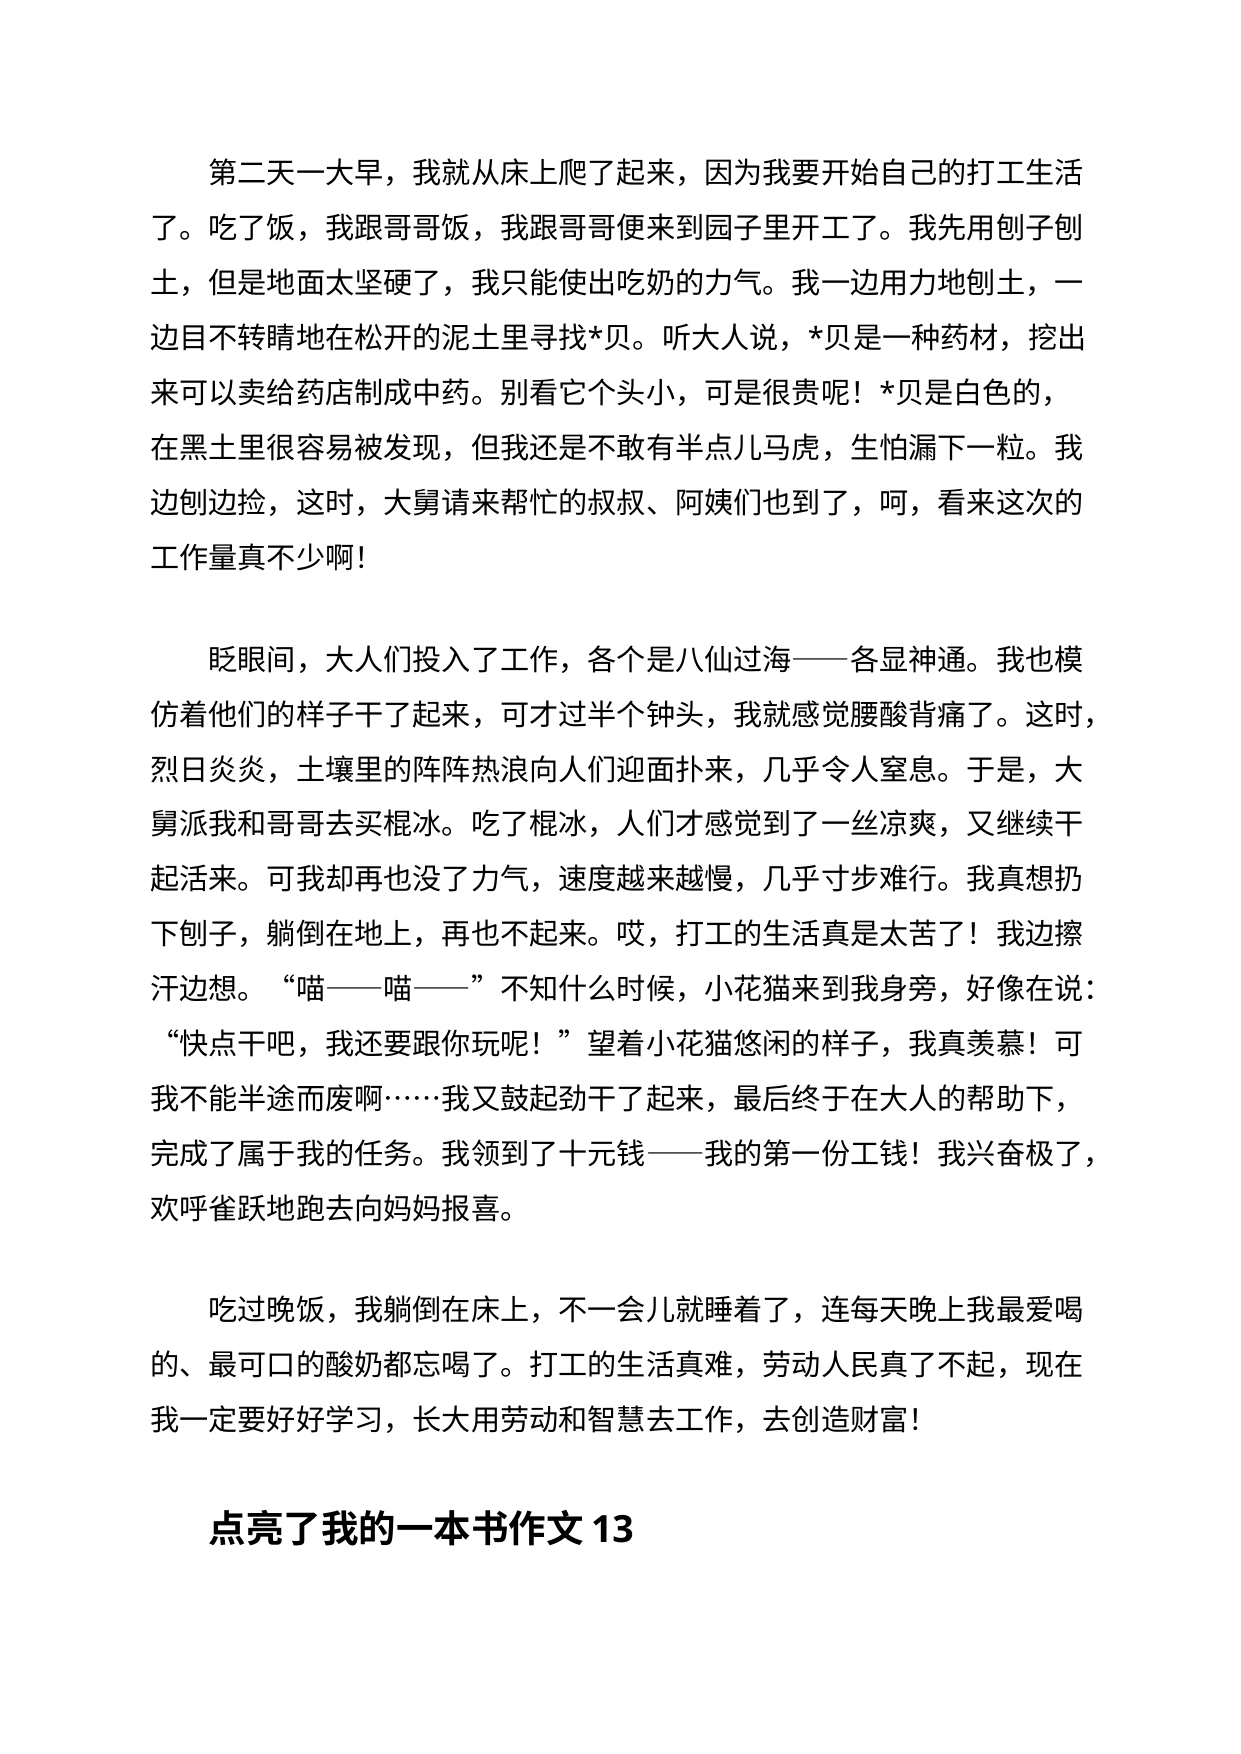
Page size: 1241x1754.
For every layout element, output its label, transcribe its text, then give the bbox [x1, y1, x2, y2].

text 第二天一大早，我就从床上爬了起来，因为我要开始自己的打工生活了。吃了饭，我跟哥哥饭，我跟哥哥便来到园子里开工了。我先用刨子刨土，但是地面太坚硬了，我只能使出吃奶的力气。我一边用力地刨土，一边目不转睛地在松开的泥土里寻找*贝。听大人说，*贝是一种药材，挖出来可以卖给药店制成中药。别看它个头小，可是很贵呢！*贝是白色的，在黑土里很容易被发现，但我还是不敢有半点儿马虎，生怕漏下一粒。我边刨边捡，这时，大舅请来帮忙的叔叔、阿姨们也到了，呵，看来这次的工作量真不少啊！ [150, 150, 1090, 577]
text 吃过晚饭，我躺倒在床上，不一会儿就睡着了，连每天晚上我最爱喝的、最可口的酸奶都忘喝了。打工的生活真难，劳动人民真了不起，现在我一定要好好学习，长大用劳动和智慧去工作，去创造财富！ [150, 1287, 1090, 1439]
text 点亮了我的一本书作文13 [150, 1498, 1090, 1553]
text 眨眼间，大人们投入了工作，各个是八仙过海——各显神通。我也模仿着他们的样子干了起来，可才过半个钟头，我就感觉腰酸背痛了。这时，烈日炎炎，土壤里的阵阵热浪向人们迎面扑来，几乎令人窒息。于是，大舅派我和哥哥去买棍冰。吃了棍冰，人们才感觉到了一丝凉爽，又继续干起活来。可我却再也没了力气，速度越来越慢，几乎寸步难行。我真想扔下刨子，躺倒在地上，再也不起来。哎，打工的生活真是太苦了！我边擦汗边想。“喵——喵——”不知什么时候，小花猫来到我身旁，好像在说：“快点干吧，我还要跟你玩呢！”望着小花猫悠闲的样子，我真羡慕！可我不能半途而废啊……我又鼓起劲干了起来，最后终于在大人的帮助下，完成了属于我的任务。我领到了十元钱——我的第一份工钱！我兴奋极了，欢呼雀跃地跑去向妈妈报喜。 [150, 636, 1090, 1227]
